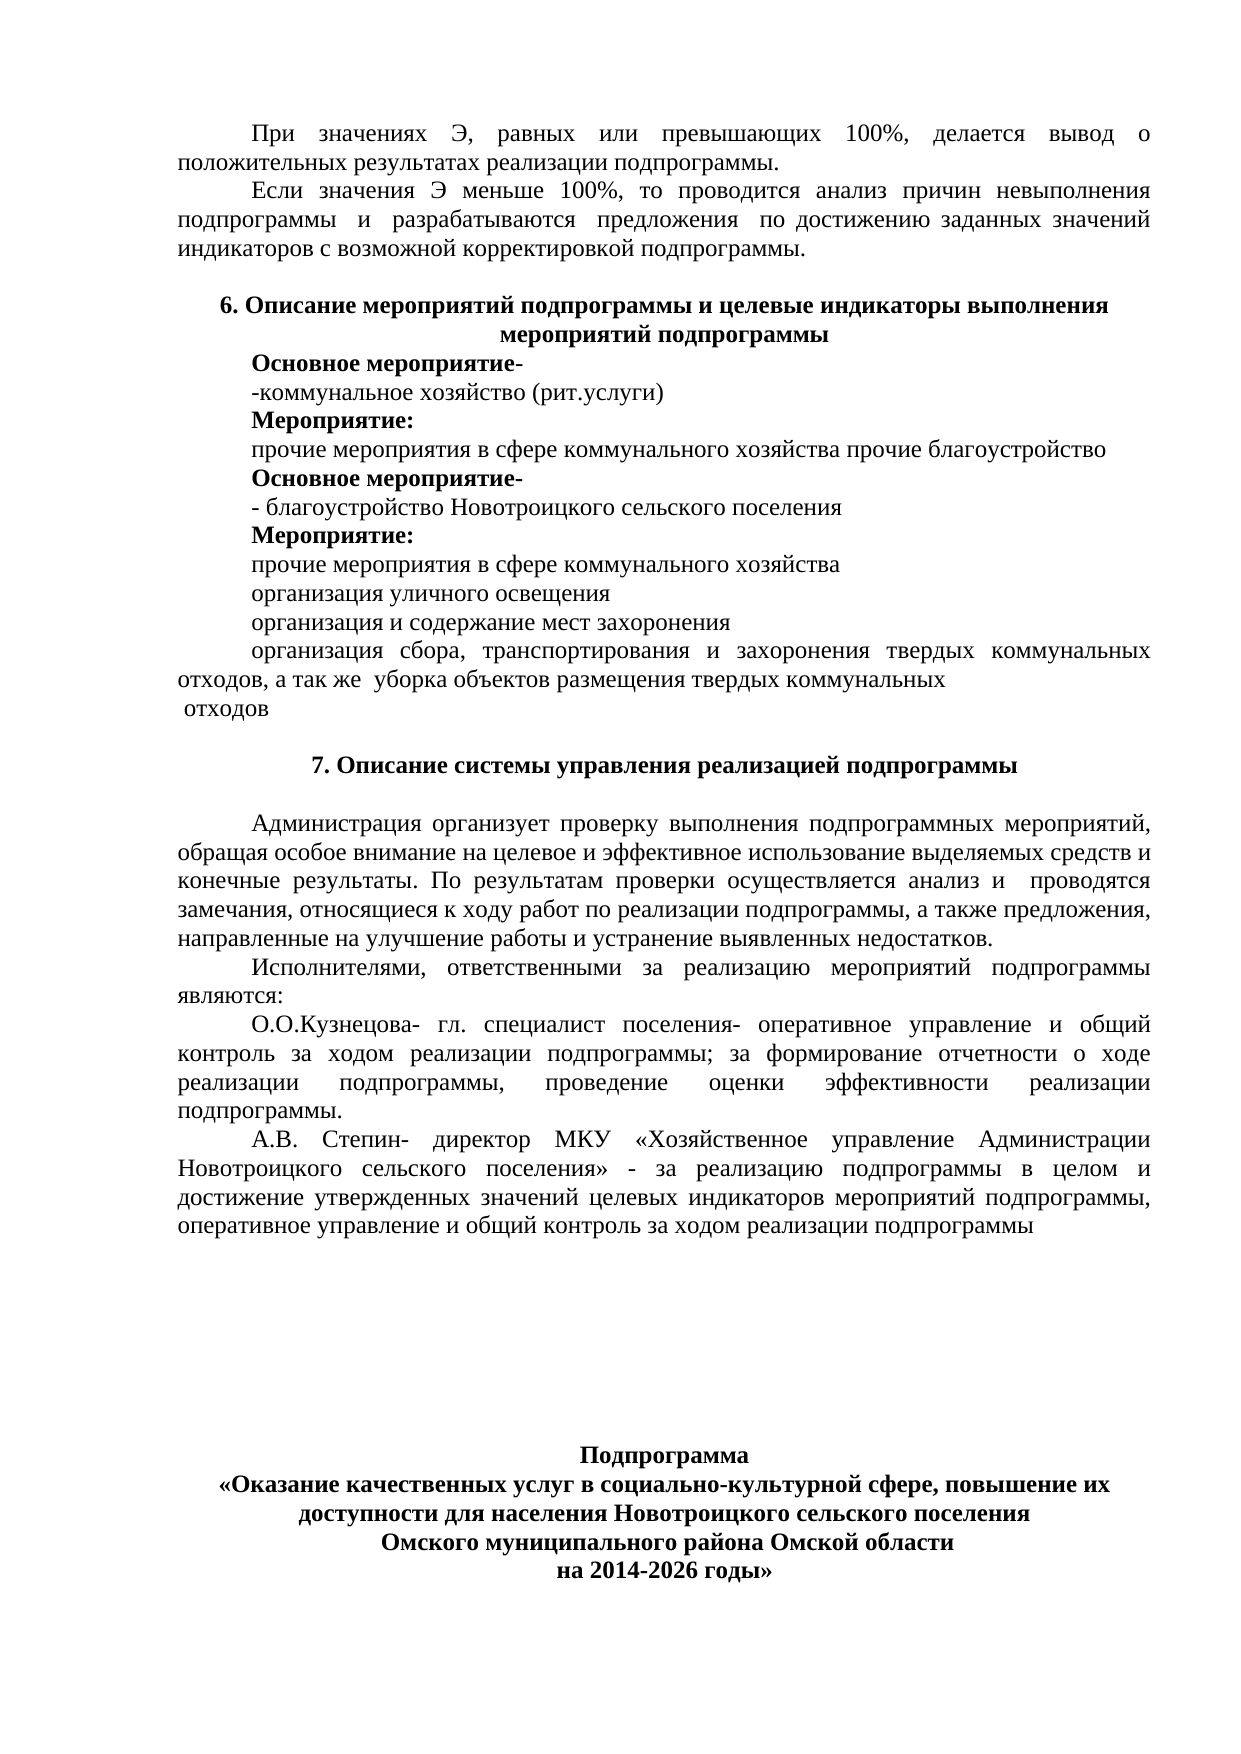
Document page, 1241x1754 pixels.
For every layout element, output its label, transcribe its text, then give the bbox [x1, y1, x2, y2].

text организация сбора, транспортирования и захоронения твердых коммунальных отходов, а так же уборка объектов размещения твердых коммунальных [177, 636, 1152, 693]
text 6. Описание мероприятий подпрограммы и целевые индикаторы выполнения мероприятий подпрограммы [177, 291, 1152, 348]
text Мероприятие: [177, 406, 1152, 434]
text Основное мероприятие- [177, 463, 1152, 492]
text прочие мероприятия в сфере коммунального хозяйства [177, 549, 1152, 578]
text Подпрограмма [177, 1441, 1152, 1469]
text организация и содержание мест захоронения [177, 607, 1152, 636]
text Мероприятие: [177, 521, 1152, 549]
text Администрация организует проверку выполнения подпрограммных мероприятий, обращая особое внимание на целевое и эффективное использование выделяемых средств и конечные результаты. По результатам проверки осуществляется анализ и проводятся замечания, относящиеся к ходу работ по реализации подпрограммы, а также предложения, направленные на улучшение работы и устранение выявленных недостатков. [177, 808, 1152, 952]
text - благоустройство Новотроицкого сельского поселения [177, 492, 1152, 521]
text -коммунальное хозяйство (рит.услуги) [177, 377, 1152, 406]
text отходов [177, 693, 1152, 722]
text прочие мероприятия в сфере коммунального хозяйства прочие благоустройство [177, 434, 1152, 463]
text При значениях Э, равных или превышающих 100%, делается вывод о положительных результатах реализации подпрограммы. [177, 118, 1152, 176]
text 7. Описание системы управления реализацией подпрограммы [177, 751, 1152, 779]
text А.В. Степин- директор МКУ «Хозяйственное управление Администрации Новотроицкого сельского поселения» - за реализацию подпрограммы в целом и достижение утвержденных значений целевых индикаторов мероприятий подпрограммы, оперативное управление и общий контроль за ходом реализации подпрограммы [177, 1124, 1152, 1239]
text Если значения Э меньше 100%, то проводится анализ причин невыполнения подпрограммы и разрабатываются предложения по достижению заданных значений индикаторов с возможной корректировкой подпрограммы. [177, 176, 1152, 262]
text Омского муниципального района Омской области [177, 1527, 1152, 1556]
text организация уличного освещения [177, 578, 1152, 607]
text Основное мероприятие- [177, 348, 1152, 377]
text Исполнителями, ответственными за реализацию мероприятий подпрограммы являются: [177, 952, 1152, 1009]
text на 2014-2026 годы» [177, 1556, 1152, 1584]
text О.О.Кузнецова- гл. специалист поселения- оперативное управление и общий контроль за ходом реализации подпрограммы; за формирование отчетности о ходе реализации подпрограммы, проведение оценки эффективности реализации подпрограммы. [177, 1009, 1152, 1124]
text «Оказание качественных услуг в социально-культурной сфере, повышение их доступности для населения Новотроицкого сельского поселения [177, 1469, 1152, 1527]
